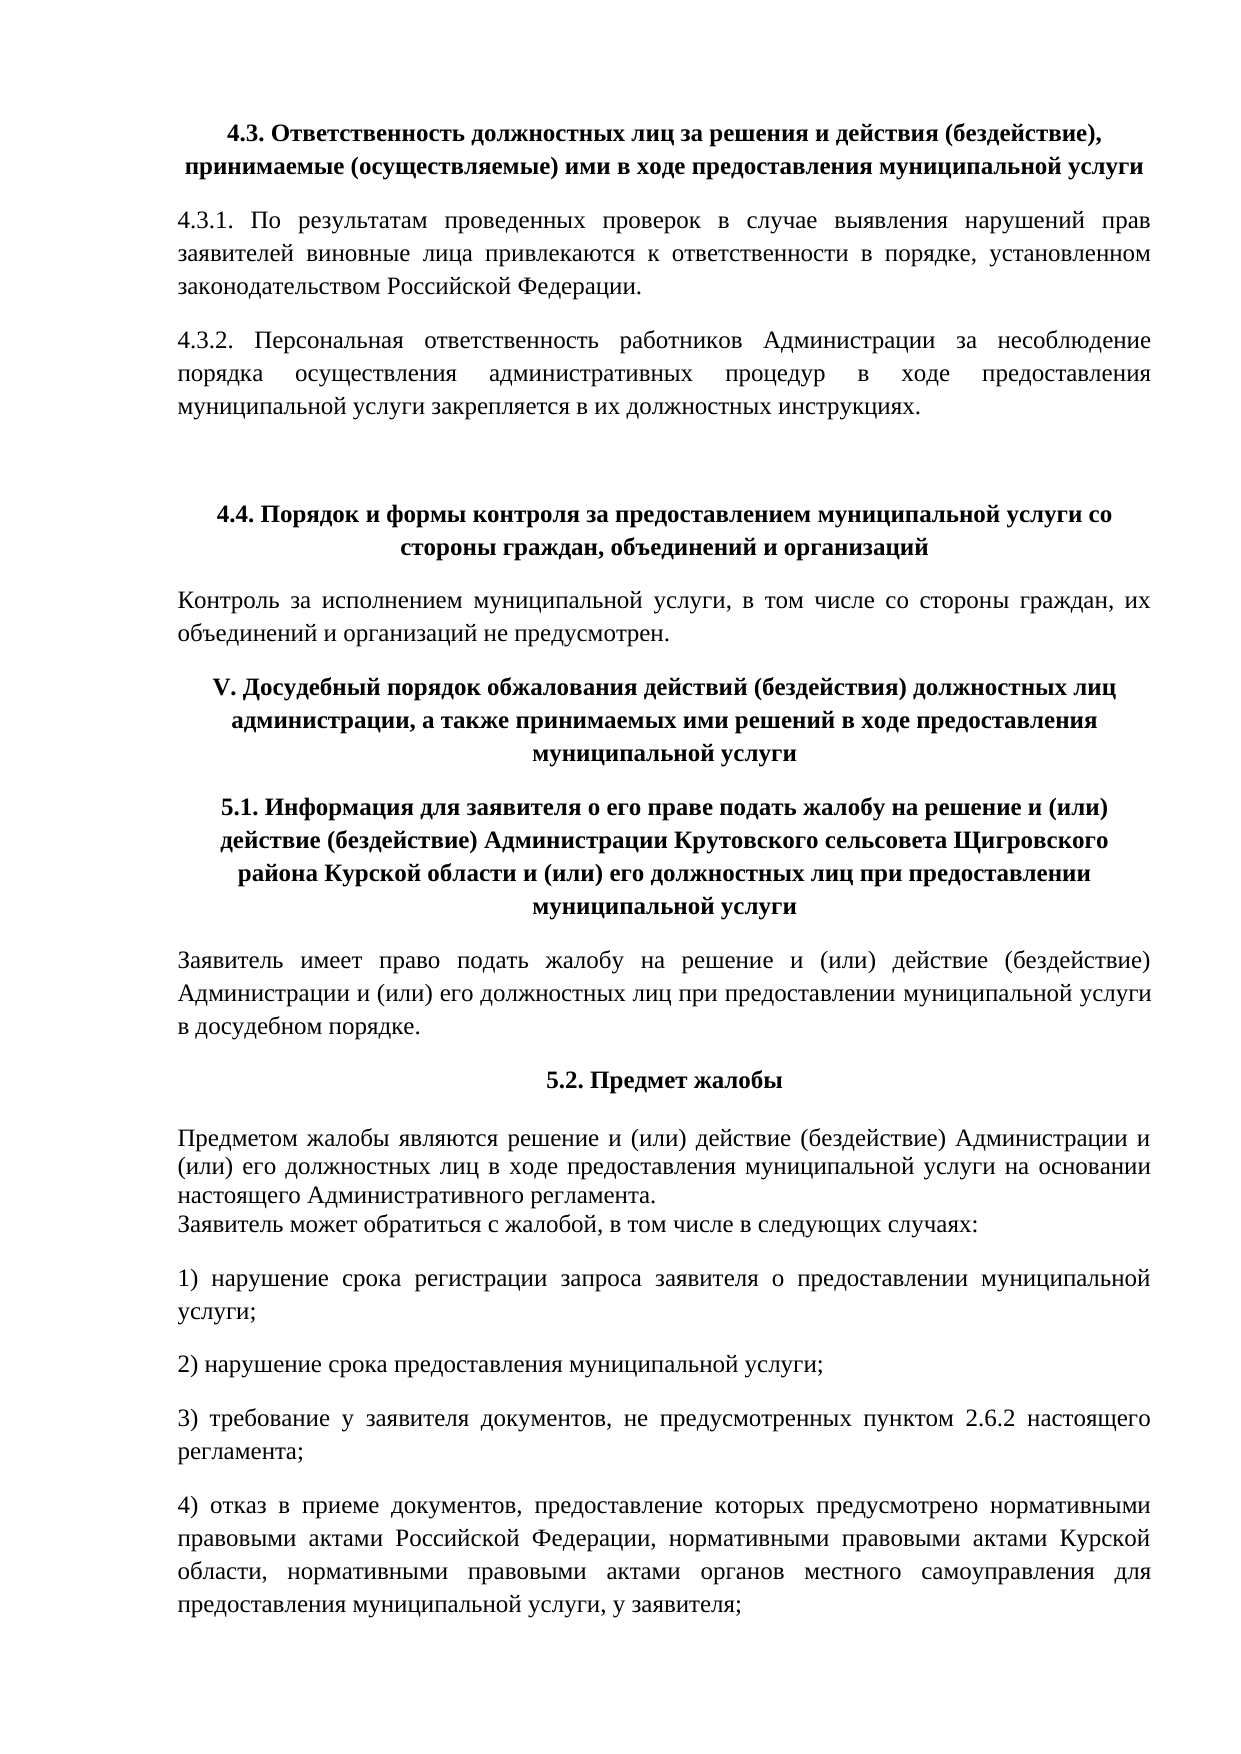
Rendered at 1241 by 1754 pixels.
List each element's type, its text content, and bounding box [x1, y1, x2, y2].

text Контроль за исполнением муниципальной услуги, в том числе со стороны граждан, их объединений и организаций не предусмотрен. [177, 586, 1152, 647]
text 4.3.2. Персональная ответственность работников Администрации за несоблюдение порядка осуществления административных процедур в ходе предоставления муниципальной услуги закрепляется в их должностных инструкциях. [177, 325, 1152, 420]
text 2) нарушение срока предоставления муниципальной услуги; [177, 1349, 1152, 1378]
text 3) требование у заявителя документов, не предусмотренных пунктом 2.6.2 настоящего регламента; [177, 1403, 1152, 1465]
text 4.3. Ответственность должностных лиц за решения и действия (бездействие), принимаемые (осуществляемые) ими в ходе предоставления муниципальной услуги [177, 118, 1152, 180]
text 4.3.1. По результатам проведенных проверок в случае выявления нарушений прав заявителей виновные лица привлекаются к ответственности в порядке, установленном законодательством Российской Федерации. [177, 205, 1152, 300]
text Заявитель может обратиться с жалобой, в том числе в следующих случаях: [177, 1209, 1152, 1238]
text 4) отказ в приеме документов, предоставление которых предусмотрено нормативными правовыми актами Российской Федерации, нормативными правовыми актами Курской области, нормативными правовыми актами органов местного самоуправления для предоставления муниципальной услуги, у заявителя; [177, 1490, 1152, 1618]
text Предметом жалобы являются решение и (или) действие (бездействие) Администрации и (или) его должностных лиц в ходе предоставления муниципальной услуги на основании настоящего Административного регламента. [177, 1123, 1152, 1209]
text 5.1. Информация для заявителя о его праве подать жалобу на решение и (или) действие (бездействие) Администрации Крутовского сельсовета Щигровского района Курской области и (или) его должностных лиц при предоставлении муниципальной услуги [177, 792, 1152, 920]
text Заявитель имеет право подать жалобу на решение и (или) действие (бездействие) Администрации и (или) его должностных лиц при предоставлении муниципальной услуги в досудебном порядке. [177, 974, 1152, 1040]
text 5.2. Предмет жалобы [177, 1065, 1152, 1094]
text 4.4. Порядок и формы контроля за предоставлением муниципальной услуги со стороны граждан, объединений и организаций [177, 499, 1152, 560]
text 1) нарушение срока регистрации запроса заявителя о предоставлении муниципальной услуги; [177, 1263, 1152, 1324]
text V. Досудебный порядок обжалования действий (бездействия) должностных лиц администрации, а также принимаемых ими решений в ходе предоставления муниципальной услуги [177, 672, 1152, 767]
